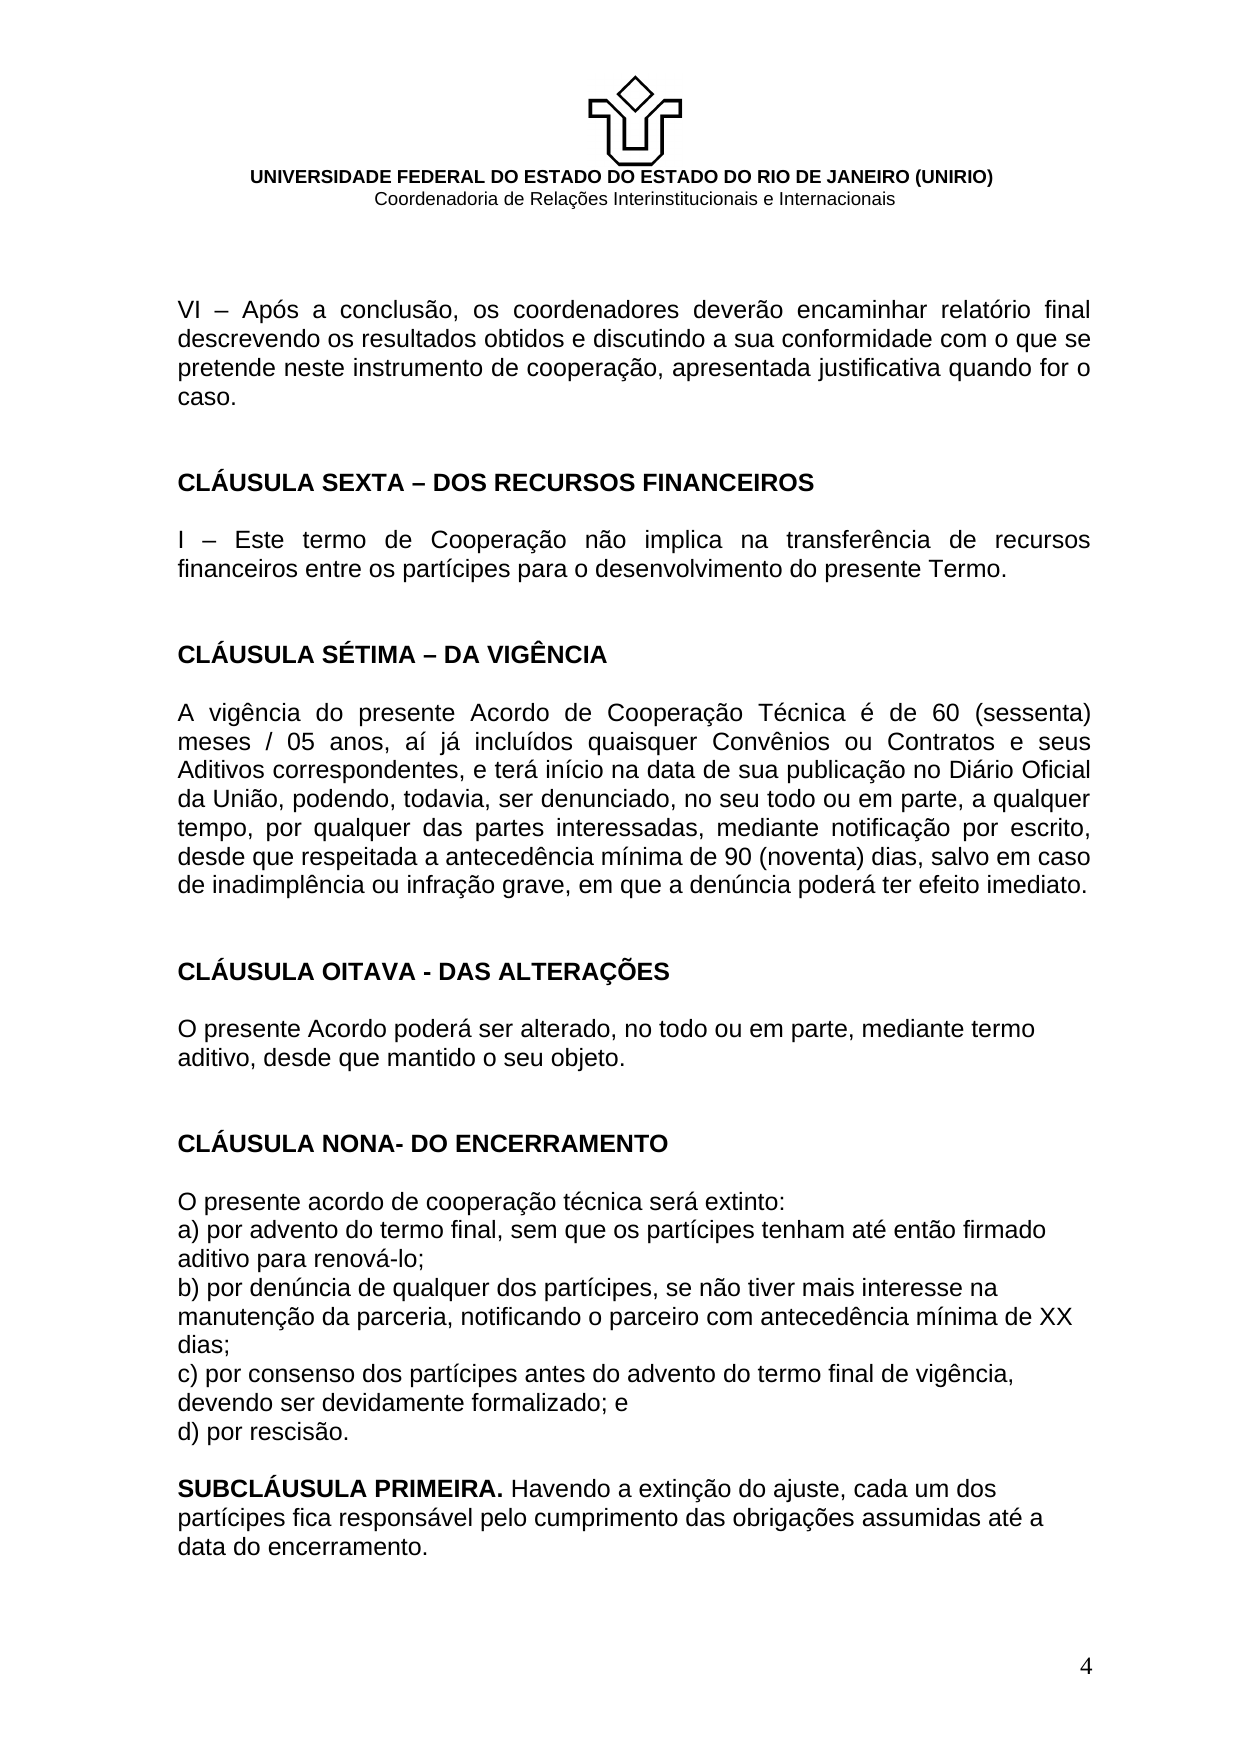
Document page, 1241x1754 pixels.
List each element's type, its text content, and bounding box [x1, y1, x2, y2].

text c) por consenso dos partícipes antes do advento do termo final de vigência, devendo ser devidamente formalizado; e [177, 1359, 1092, 1417]
text CLÁUSULA NONA- DO ENCERRAMENTO [177, 1129, 1092, 1158]
text I – Este termo de Cooperação não implica na transferência de recursos financeiros entre os partícipes para o desenvolvimento do presente Termo. [177, 525, 1092, 583]
text CLÁUSULA SÉTIMA – DA VIGÊNCIA [177, 640, 1092, 669]
text CLÁUSULA OITAVA - DAS ALTERAÇÕES [177, 957, 1092, 985]
text d) por rescisão. [177, 1417, 1092, 1445]
text a) por advento do termo final, sem que os partícipes tenham até então firmado aditivo para renová-lo; [177, 1215, 1092, 1273]
text O presente Acordo poderá ser alterado, no todo ou em parte, mediante termo aditivo, desde que mantido o seu objeto. [177, 1014, 1092, 1072]
text O presente acordo de cooperação técnica será extinto: [177, 1187, 1092, 1215]
text VI – Após a conclusão, os coordenadores deverão encaminhar relatório final descrevendo os resultados obtidos e discutindo a sua conformidade com o que se pretende neste instrumento de cooperação, apresentada justificativa quando for o caso. [177, 295, 1092, 410]
text CLÁUSULA SEXTA – DOS RECURSOS FINANCEIROS [177, 468, 1092, 497]
text b) por denúncia de qualquer dos partícipes, se não tiver mais interesse na manutenção da parceria, notificando o parceiro com antecedência mínima de XX dias; [177, 1273, 1092, 1359]
text SUBCLÁUSULA PRIMEIRA. Havendo a extinção do ajuste, cada um dos partícipes fica responsável pelo cumprimento das obrigações assumidas até a data do encerramento. [177, 1474, 1092, 1560]
subtitle A vigência do presente Acordo de Cooperação Técnica é de 60 (sessenta) meses / 05 anos, aí já incluídos quaisquer Convênios ou Contratos e seus Aditivos correspondentes, e terá início na data de sua publicação no Diário Oficial da União, podendo, todavia, ser denunciado, no seu todo ou em parte, a qualquer tempo, por qualquer das partes interessadas, mediante notificação por escrito, desde que respeitada a antecedência mínima de 90 (noventa) dias, salvo em caso de inadimplência ou infração grave, em que a denúncia poderá ter efeito imediato. [177, 698, 1092, 899]
